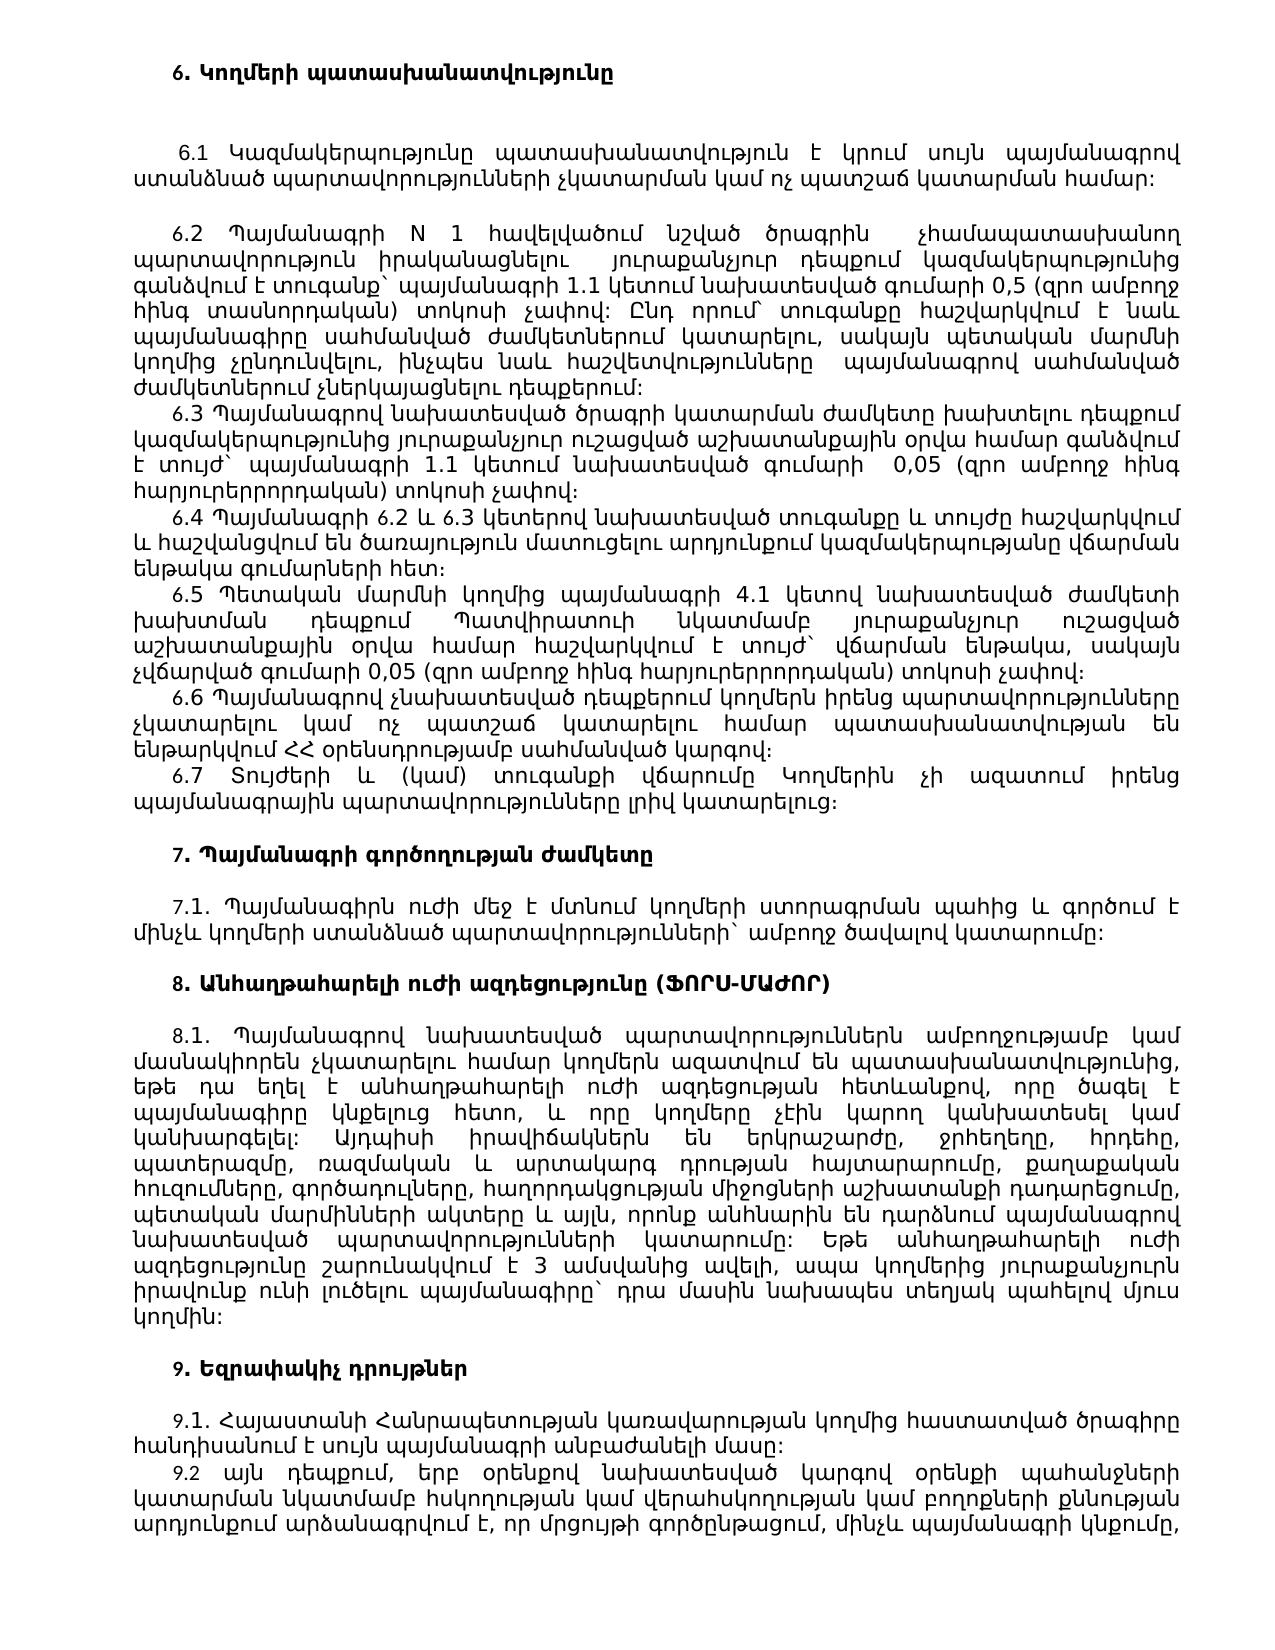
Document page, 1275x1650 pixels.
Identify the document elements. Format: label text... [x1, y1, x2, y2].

text 6.2 Պայմանագրի N 1 հավելվածում նշված ծրագրին չհամապատասխանող պարտավորություն իրականացնելու յուրաքանչյուր դեպքում կազմակերպությունից գանձվում է տուգանք` պայմանագրի 1.1 կետում նախատեսված գումարի 0,5 (զրո ամբողջ հինգ տասնորդական) տոկոսի չափով: Ընդ որում՝ տուգանքը հաշվարկվում է նաև պայմանագիրը սահմանված ժամկետներում կատարելու, սակայն պետական մարմնի կողմից չընդունվելու, ինչպես նաև հաշվետվությունները պայմանագրով սահմանված ժամկետներում չներկայացնելու դեպքերում: [133, 221, 1181, 400]
text 8. Անհաղթահարելի ուժի ազդեցությունը (ՖՈՐՍ-ՄԱԺՈՐ) [133, 970, 1181, 997]
text 6.5 Պետական մարմնի կողմից պայմանագրի 4.1 կետով նախատեսված ժամկետի խախտման դեպքում Պատվիրատուի նկատմամբ յուրաքանչյուր ուշացված աշխատանքային օրվա համար հաշվարկվում է տույժ` վճարման ենթակա, սակայն չվճարված գումարի 0,05 (զրո ամբողջ հինգ հարյուրերրորդական) տոկոսի չափով։ [133, 581, 1181, 684]
text 7. Պայմանագրի գործողության ժամկետը [133, 841, 1181, 868]
text 6.1 Կազմակերպությունը պատասխանատվություն է կրում սույն պայմանագրով ստանձնած պարտավորությունների չկատարման կամ ոչ պատշաճ կատարման համար: [133, 140, 1181, 191]
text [133, 1459, 1181, 1486]
text 6.3 Պայմանագրով նախատեսված ծրագրի կատարման ժամկետը խախտելու դեպքում կազմակերպությունից յուրաքանչյուր ուշացված աշխատանքային օրվա համար գանձվում է տույժ` պայմանագրի 1.1 կետում նախատեսված գումարի 0,05 (զրո ամբողջ հինգ հարյուրերրորդական) տոկոսի չափով։ [133, 400, 1181, 504]
text 6.4 Պայմանագրի 6.2 և 6.3 կետերով նախատեսված տուգանքը և տույժը հաշվարկվում և հաշվանցվում են ծառայություն մատուցելու արդյունքում կազմակերպությանը վճարման ենթակա գումարների հետ։ [133, 504, 1181, 581]
text 6. Կողմերի պատասխանատվությունը [133, 59, 1181, 86]
text 6.7 Տույժերի և (կամ) տուգանքի վճարումը Կողմերին չի ազատում իրենց պայմանագրային պարտավորությունները լրիվ կատարելուց։ [133, 762, 1181, 814]
text 8.1. Պայմանագրով նախատեսված պարտավորություններն ամբողջությամբ կամ մասնակիորեն չկատարելու համար կողմերն ազատվում են պատասխանատվությունից, եթե դա եղել է անհաղթահարելի ուժի ազդեցության հետևանքով, որը ծագել է պայմանագիրը կնքելուց հետո, և որը կողմերը չէին կարող կանխատեսել կամ կանխարգելել: Այդպիսի իրավիճակներն են երկրաշարժը, ջրհեղեղը, հրդեհը, պատերազմը, ռազմական և արտակարգ դրության հայտարարումը, քաղաքական հուզումները, գործադուլները, հաղորդակցության միջոցների աշխատանքի դադարեցումը, պետական մարմինների ակտերը և այլն, որոնք անհնարին են դարձնում պայմանագրով նախատեսված պարտավորությունների կատարումը: Եթե անհաղթահարելի ուժի ազդեցությունը շարունակվում է 3 ամսվանից ավելի, ապա կողմերից յուրաքանչյուրն իրավունք ունի լուծելու պայմանագիրը` դրա մասին նախապես տեղյակ պահելով մյուս կողմին: [133, 1022, 1181, 1330]
text 9. Եզրափակիչ դրույթներ [133, 1355, 1181, 1382]
text 9.1. Հայաստանի Հանրապետության կառավարության կողմից հաստատված ծրագիրը հանդիսանում է սույն պայմանագրի անբաժանելի մասը: [133, 1407, 1181, 1459]
text 6.6 Պայմանագրով չնախատեսված դեպքերում կողմերն իրենց պարտավորությունները չկատարելու կամ ոչ պատշաճ կատարելու համար պատասխանատվության են ենթարկվում ՀՀ օրենսդրությամբ սահմանված կարգով։ [133, 684, 1181, 762]
text 7.1. Պայմանագիրն ուժի մեջ է մտնում կողմերի ստորագրման պահից և գործում է մինչև կողմերի ստանձնած պարտավորությունների` ամբողջ ծավալով կատարումը: [133, 893, 1181, 945]
